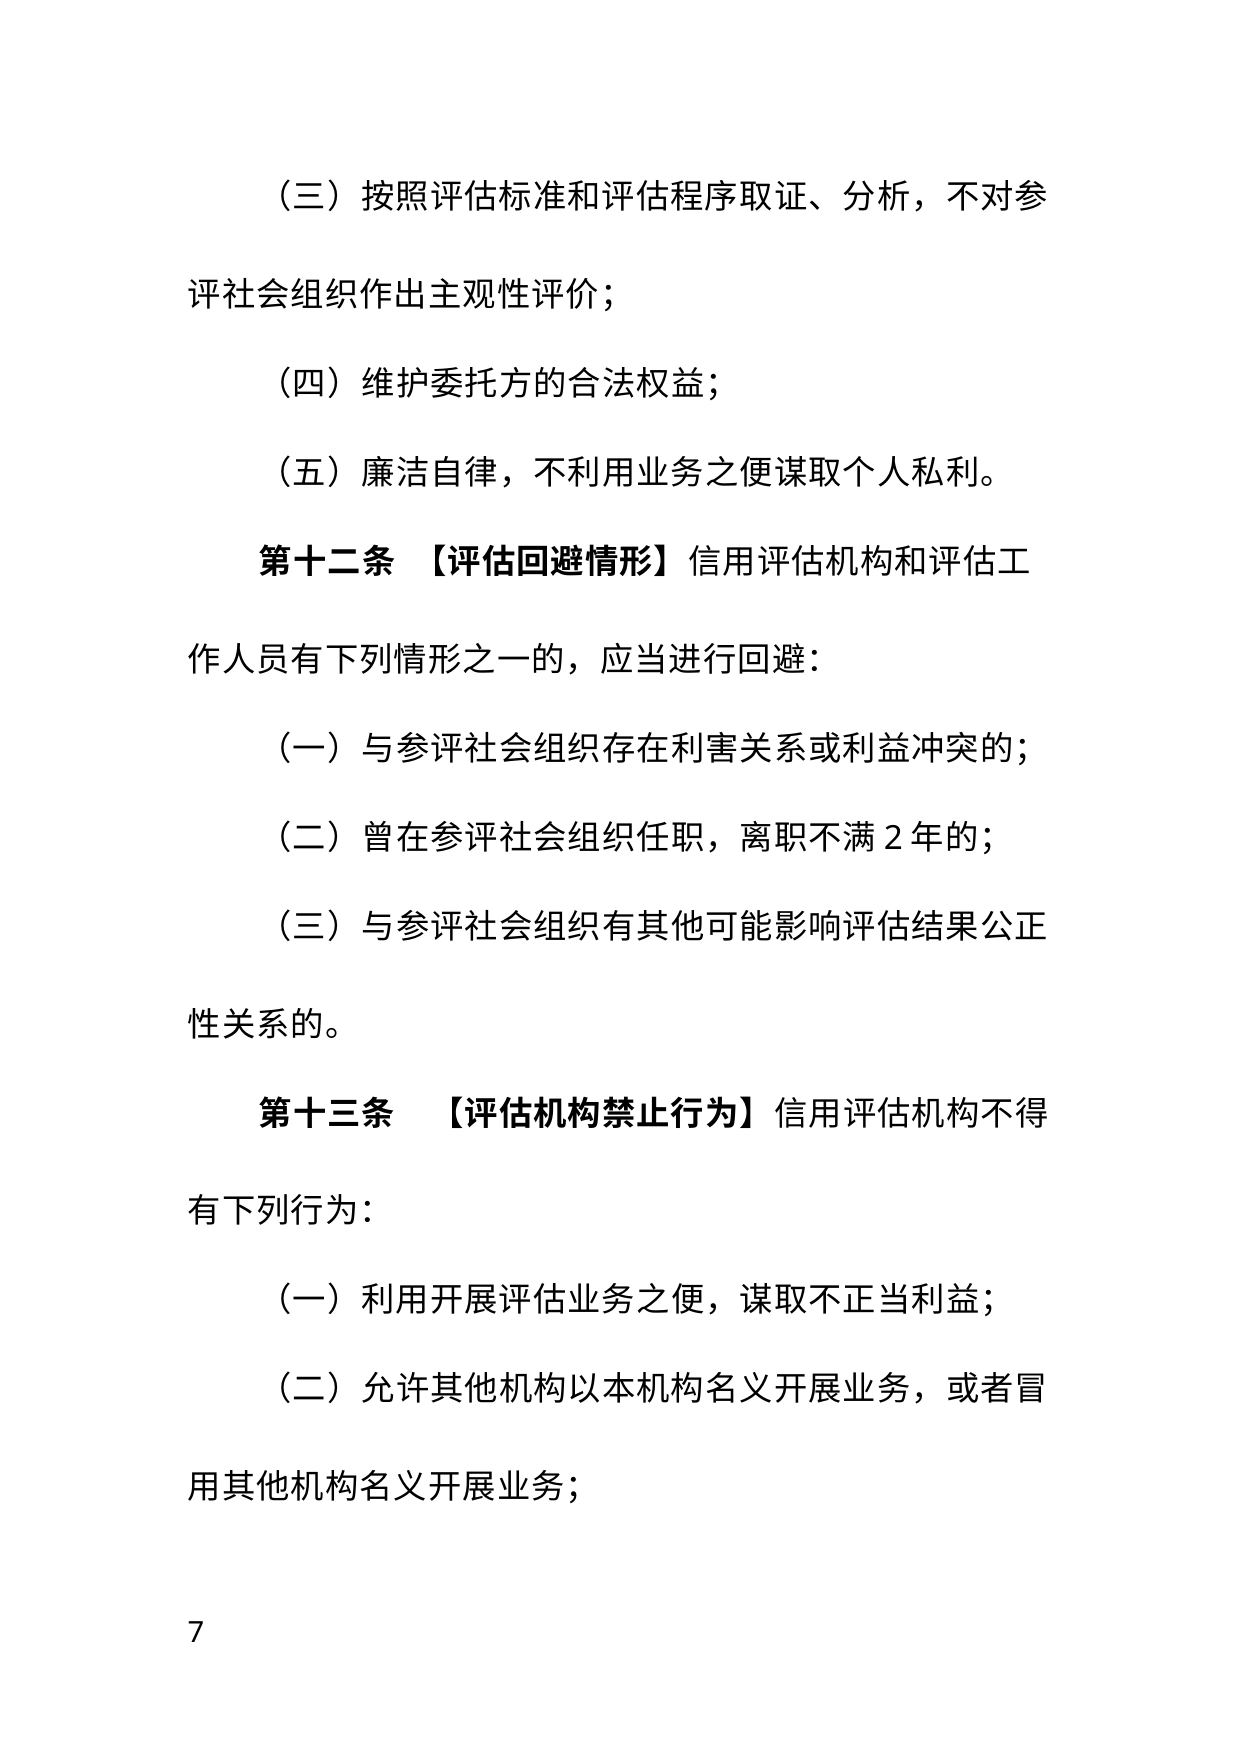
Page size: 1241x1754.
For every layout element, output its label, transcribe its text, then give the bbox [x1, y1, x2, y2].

text （一）与参评社会组织存在利害关系或利益冲突的； [187, 713, 1053, 778]
text （二）曾在参评社会组织任职，离职不满2年的； [187, 802, 1053, 867]
text 第十二条 【评估回避情形】信用评估机构和评估工作人员有下列情形之一的，应当进行回避： [187, 527, 1053, 689]
text （三）按照评估标准和评估程序取证、分析，不对参评社会组织作出主观性评价； [187, 162, 1053, 324]
text （三）与参评社会组织有其他可能影响评估结果公正性关系的。 [187, 891, 1053, 1054]
text （一）利用开展评估业务之便，谋取不正当利益； [187, 1264, 1053, 1329]
text （二）允许其他机构以本机构名义开展业务，或者冒用其他机构名义开展业务； [187, 1354, 1053, 1516]
text （四）维护委托方的合法权益； [187, 348, 1053, 413]
text （五）廉洁自律，不利用业务之便谋取个人私利。 [187, 438, 1053, 503]
text 第十三条 【评估机构禁止行为】信用评估机构不得有下列行为： [187, 1078, 1053, 1241]
